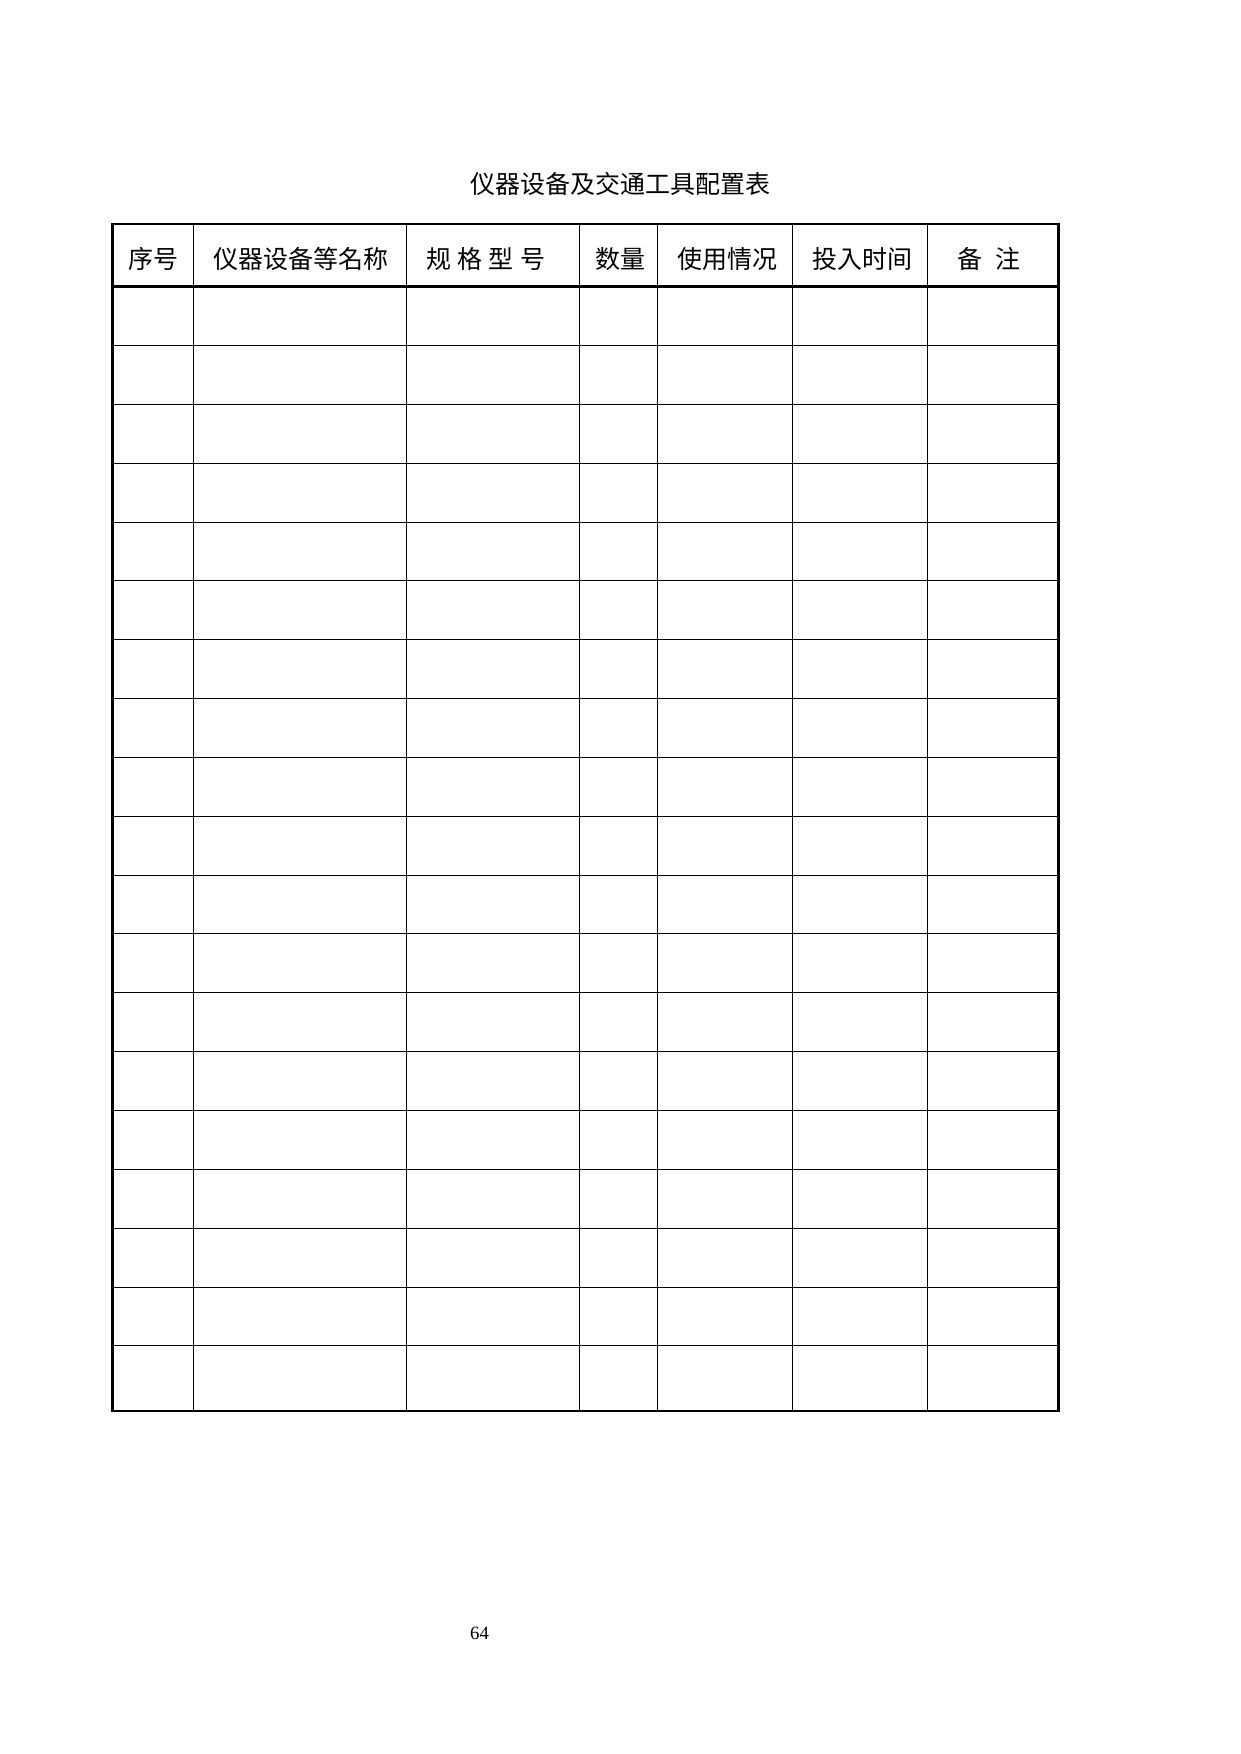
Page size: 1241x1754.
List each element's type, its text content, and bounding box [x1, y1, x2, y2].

table_cell [793, 1111, 927, 1169]
table_cell [407, 993, 579, 1051]
table_cell [580, 1288, 657, 1345]
table_cell [793, 993, 927, 1051]
table_cell [114, 1288, 193, 1345]
table_cell [658, 1170, 792, 1227]
table_cell [194, 993, 406, 1051]
table_cell [658, 1346, 792, 1410]
table_cell [114, 934, 193, 992]
table_cell [658, 640, 792, 698]
table_header 数量 [580, 225, 657, 285]
table_cell [580, 1111, 657, 1169]
table_cell [658, 464, 792, 521]
table_cell [658, 758, 792, 816]
table_cell [793, 581, 927, 639]
table_cell [793, 1346, 927, 1410]
table_cell [580, 1052, 657, 1110]
table_cell [407, 1229, 579, 1286]
table_cell [658, 934, 792, 992]
table_cell [580, 758, 657, 816]
table_cell [793, 405, 927, 463]
table_cell [194, 581, 406, 639]
table_cell [928, 817, 1057, 874]
table_cell [114, 523, 193, 580]
table_cell [793, 464, 927, 521]
table_cell [114, 346, 193, 404]
table_cell [114, 1052, 193, 1110]
table_cell [194, 1052, 406, 1110]
table_cell [114, 876, 193, 933]
table_cell [658, 346, 792, 404]
table_cell [658, 699, 792, 757]
table_cell [114, 817, 193, 874]
table_cell [194, 1346, 406, 1410]
table_cell [658, 1111, 792, 1169]
table_cell [194, 523, 406, 580]
table_cell [658, 581, 792, 639]
table_cell [658, 523, 792, 580]
table_cell [928, 581, 1057, 639]
table_cell [194, 817, 406, 874]
table_cell [580, 1170, 657, 1227]
table_cell [793, 934, 927, 992]
table_cell [928, 523, 1057, 580]
table_cell [658, 876, 792, 933]
table_cell [580, 288, 657, 345]
table_cell [114, 1111, 193, 1169]
table_cell [407, 1111, 579, 1169]
table_cell [194, 876, 406, 933]
table_cell [580, 993, 657, 1051]
table_cell [407, 758, 579, 816]
table_cell [407, 1052, 579, 1110]
table_header 备 注 [928, 225, 1057, 285]
table_cell [114, 758, 193, 816]
table_cell [114, 405, 193, 463]
table_cell [580, 699, 657, 757]
table_cell [114, 464, 193, 521]
table_cell [793, 758, 927, 816]
table_cell [407, 876, 579, 933]
table_cell [407, 405, 579, 463]
table_cell [580, 640, 657, 698]
table_cell [658, 288, 792, 345]
table_cell [793, 699, 927, 757]
table_cell [407, 523, 579, 580]
table_cell [114, 288, 193, 345]
table_cell [928, 1170, 1057, 1227]
table_cell [407, 288, 579, 345]
table_cell [658, 1288, 792, 1345]
table_cell [793, 640, 927, 698]
table_cell [114, 640, 193, 698]
table_cell [580, 934, 657, 992]
table_cell [407, 640, 579, 698]
table_cell [114, 1170, 193, 1227]
table_cell [114, 1229, 193, 1286]
table_cell [580, 405, 657, 463]
table_cell [928, 405, 1057, 463]
table_cell [194, 1288, 406, 1345]
table_cell [793, 346, 927, 404]
table_cell [194, 1229, 406, 1286]
table_cell [928, 464, 1057, 521]
table_header 投入时间 [793, 225, 927, 285]
table_header 仪器设备等名称 [194, 225, 406, 285]
table_cell [407, 1170, 579, 1227]
table_cell [793, 523, 927, 580]
table_cell [793, 817, 927, 874]
table_cell [580, 464, 657, 521]
table_cell [194, 464, 406, 521]
table_cell [793, 1170, 927, 1227]
table_cell [928, 288, 1057, 345]
table_cell [793, 876, 927, 933]
table_cell [194, 405, 406, 463]
table_cell [928, 934, 1057, 992]
table_cell [580, 876, 657, 933]
table_cell [407, 1288, 579, 1345]
table_header 序号 [114, 225, 193, 285]
table_cell [658, 405, 792, 463]
table_cell [407, 934, 579, 992]
table_cell [114, 581, 193, 639]
table_cell [928, 699, 1057, 757]
table_cell [658, 1052, 792, 1110]
table_cell [407, 699, 579, 757]
table_cell [194, 699, 406, 757]
table_cell [407, 581, 579, 639]
table_cell [407, 464, 579, 521]
table_cell [580, 1229, 657, 1286]
table_cell [580, 346, 657, 404]
table_cell [194, 1170, 406, 1227]
table_cell [928, 1288, 1057, 1345]
table_cell [658, 1229, 792, 1286]
table_cell [580, 817, 657, 874]
table_cell [928, 758, 1057, 816]
table_cell [194, 1111, 406, 1169]
table_cell [114, 1346, 193, 1410]
table_cell [580, 581, 657, 639]
table_cell [793, 1288, 927, 1345]
table_cell [658, 993, 792, 1051]
table_cell [580, 523, 657, 580]
table_header 使用情况 [658, 225, 792, 285]
table_cell [407, 346, 579, 404]
table_cell [194, 934, 406, 992]
table_cell [407, 1346, 579, 1410]
table_cell [793, 1229, 927, 1286]
table_cell [928, 346, 1057, 404]
table_cell [580, 1346, 657, 1410]
table_cell [928, 1052, 1057, 1110]
table_cell [114, 699, 193, 757]
table_cell [928, 640, 1057, 698]
table_cell [928, 1111, 1057, 1169]
table_cell [407, 817, 579, 874]
table_cell [793, 1052, 927, 1110]
text 仪器设备及交通工具配置表 [112, 167, 1128, 201]
table_cell [194, 288, 406, 345]
table_cell [793, 288, 927, 345]
table_cell [928, 1229, 1057, 1286]
table_cell [194, 758, 406, 816]
table_cell [194, 640, 406, 698]
table_cell [928, 993, 1057, 1051]
table_cell [658, 817, 792, 874]
table_cell [928, 876, 1057, 933]
table_cell [114, 993, 193, 1051]
table_cell [928, 1346, 1057, 1410]
table_cell [194, 346, 406, 404]
table_header 规 格 型 号 [407, 225, 579, 285]
